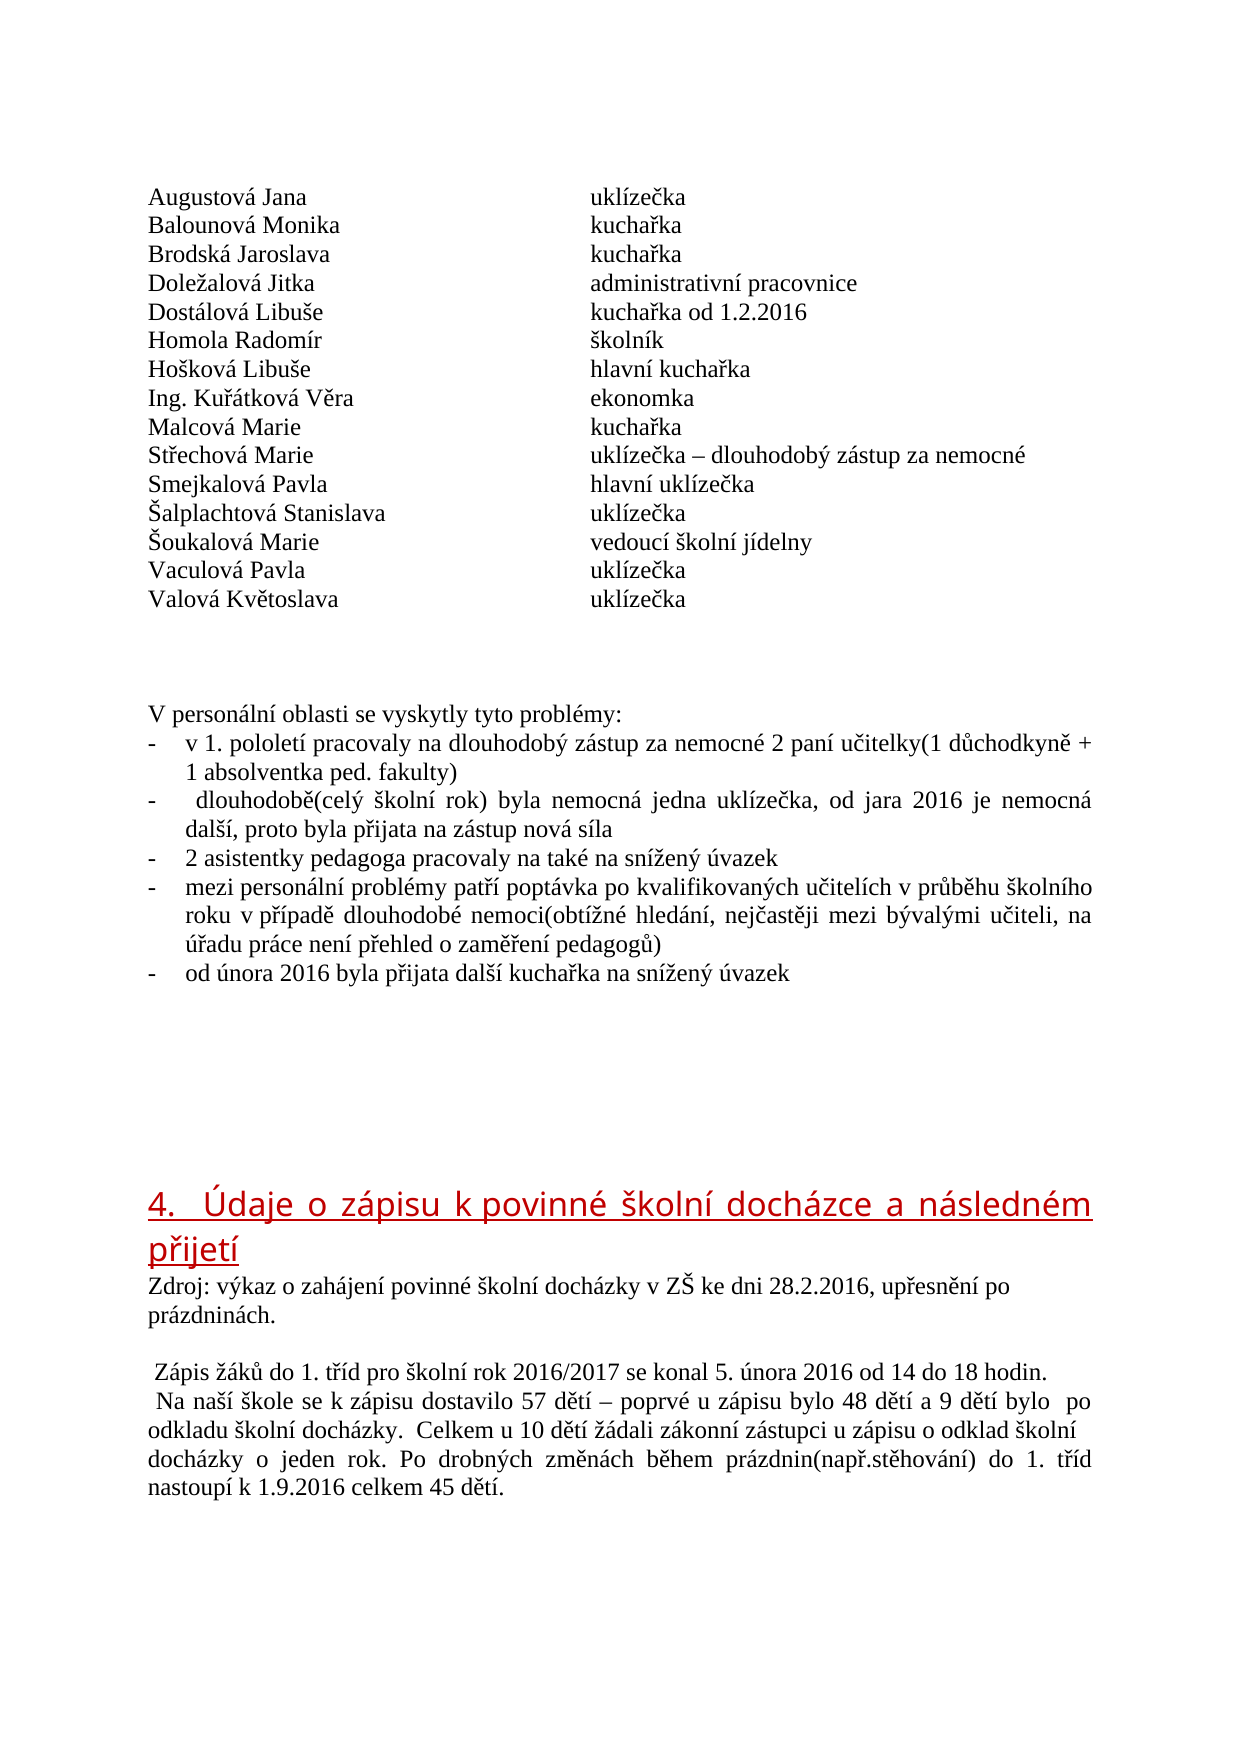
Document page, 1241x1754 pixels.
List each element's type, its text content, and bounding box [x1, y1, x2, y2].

list 2 asistentky pedagoga pracovaly na také na snížený úvazek [148, 843, 1093, 872]
text V personální oblasti se vyskytly tyto problémy: [148, 699, 1093, 728]
text Valová Květoslava uklízečka [148, 584, 1093, 613]
text Zdroj: výkaz o zahájení povinné školní docházky v ZŠ ke dni 28.2.2016, upřesnění po prázdninách. [148, 1271, 1093, 1329]
list v 1. pololetí pracovaly na dlouhodobý zástup za nemocné 2 paní učitelky(1 důchodkyně + 1 absolventka ped. fakulty) [148, 728, 1093, 785]
text Doležalová Jitka administrativní pracovnice [148, 268, 1093, 297]
text Šoukalová Marie vedoucí školní jídelny [148, 527, 1093, 555]
text 4. Údaje o zápisu k povinné školní docházce a následném přijetí [148, 1221, 1093, 1271]
text Ing. Kuřátková Věra ekonomka [148, 383, 1093, 412]
text Šalplachtová Stanislava uklízečka [148, 498, 1093, 527]
text Smejkalová Pavla hlavní uklízečka [148, 469, 1093, 498]
text Vaculová Pavla uklízečka [148, 555, 1093, 584]
text Brodská Jaroslava kuchařka [148, 239, 1093, 268]
text Střechová Marie uklízečka – dlouhodobý zástup za nemocné [148, 440, 1093, 469]
text Zápis žáků do 1. tříd pro školní rok 2016/2017 se konal 5. února 2016 od 14 do 18 hodin. [148, 1357, 1093, 1386]
text Homola Radomír školník [148, 325, 1093, 354]
text Dostálová Libuše kuchařka od 1.2.2016 [148, 297, 1093, 325]
text Balounová Monika kuchařka [148, 210, 1093, 239]
text Hošková Libuše hlavní kuchařka [148, 354, 1093, 383]
text docházky o jeden rok. Po drobných změnách během prázdnin(např.stěhování) do 1. tříd nastoupí k 1.9.2016 celkem 45 dětí. [148, 1444, 1093, 1501]
text Malcová Marie kuchařka [148, 412, 1093, 440]
list dlouhodobě(celý školní rok) byla nemocná jedna uklízečka, od jara 2016 je nemocná další, proto byla přijata na zástup nová síla [148, 785, 1093, 843]
text 4. Údaje o zápisu k povinné školní docházce a následném přijetí [148, 1180, 1093, 1219]
text Augustová Jana uklízečka [148, 182, 1093, 210]
list od února 2016 byla přijata další kuchařka na snížený úvazek [148, 958, 1093, 987]
list mezi personální problémy patří poptávka po kvalifikovaných učitelích v průběhu školního roku v případě dlouhodobé nemoci(obtížné hledání, nejčastěji mezi bývalými učiteli, na úřadu práce není přehled o zaměření pedagogů) [148, 872, 1093, 958]
text Na naší škole se k zápisu dostavilo 57 dětí – poprvé u zápisu bylo 48 dětí a 9 dětí bylo po odkladu školní docházky. Celkem u 10 dětí žádali zákonní zástupci u zápisu o odklad školní [148, 1386, 1093, 1444]
